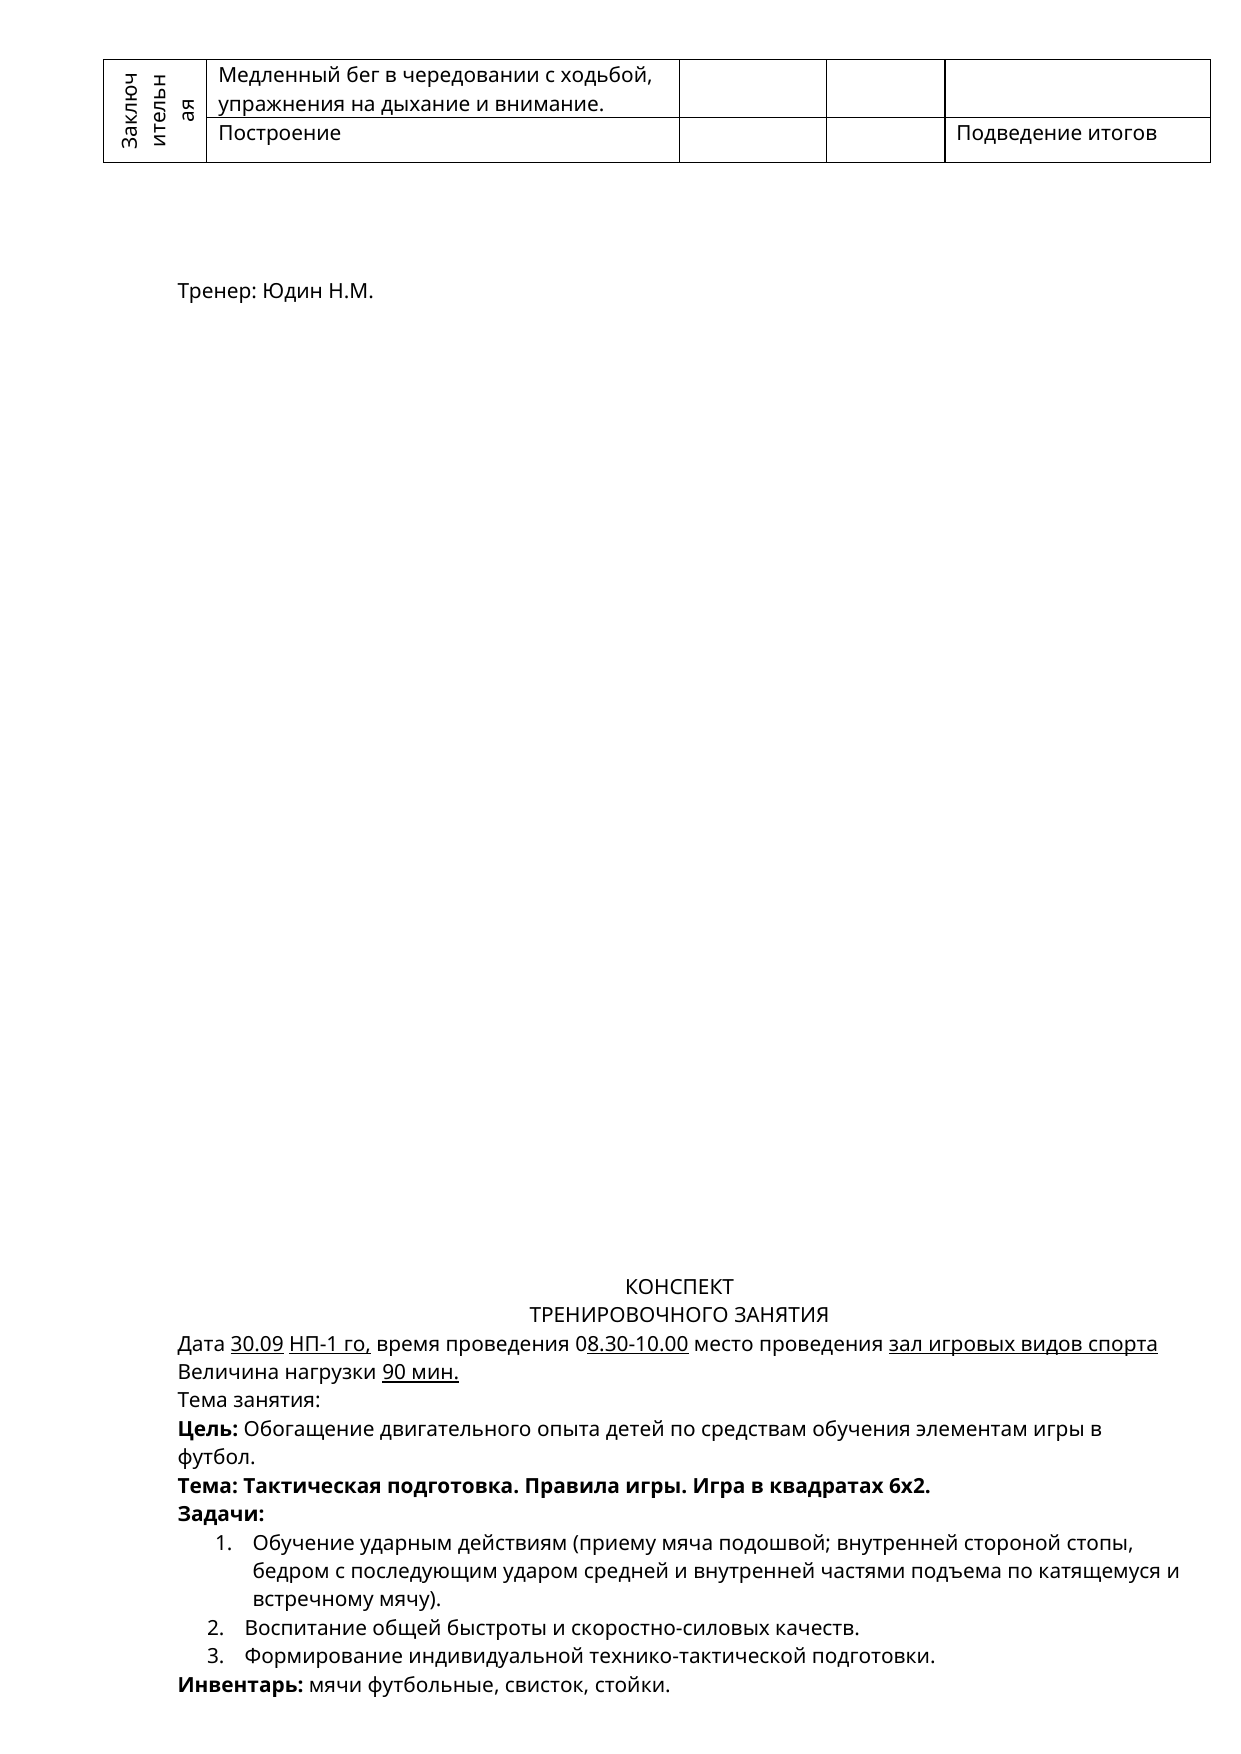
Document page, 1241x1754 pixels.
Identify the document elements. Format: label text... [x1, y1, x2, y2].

text Дата 30.09 НП-1 го, время проведения 08.30-10.00 место проведения зал игровых видов спорта [177, 1329, 1181, 1357]
table_cell [680, 60, 826, 117]
list Воспитание общей быстроты и скоростно-силовых качеств. [207, 1613, 1181, 1641]
table_cell [680, 118, 826, 162]
table_cell Заключительная часть [104, 60, 206, 162]
text Тренер: Юдин Н.М. [177, 276, 1181, 305]
table_cell Построение [207, 118, 679, 162]
list Формирование индивидуальной технико-тактической подготовки. [207, 1641, 1181, 1670]
text Цель: Обогащение двигательного опыта детей по средствам обучения элементам игры в футбол. [177, 1414, 1181, 1471]
table_cell [827, 118, 944, 162]
text Тема: Тактическая подготовка. Правила игры. Игра в квадратах 6х2. [177, 1471, 1181, 1499]
text Инвентарь: мячи футбольные, свисток, стойки. [177, 1670, 1181, 1698]
text Задачи: [177, 1499, 1181, 1528]
table_cell [946, 60, 1210, 117]
table_cell Медленный бег в чередовании с ходьбой, упражнения на дыхание и внимание. [207, 60, 679, 117]
list Обучение ударным действиям (приему мяча подошвой; внутренней стороной стопы, бедром с последующим ударом средней и внутренней частями подъема по катящемуся и встречному мячу). [215, 1528, 1181, 1613]
text КОНСПЕКТ [177, 1272, 1181, 1300]
table_cell [827, 60, 944, 117]
table_cell Подведение итогов [946, 118, 1210, 162]
text Величина нагрузки 90 мин. [177, 1357, 1181, 1386]
text ТРЕНИРОВОЧНОГО ЗАНЯТИЯ [177, 1300, 1181, 1329]
text Тема занятия: [177, 1386, 1181, 1414]
